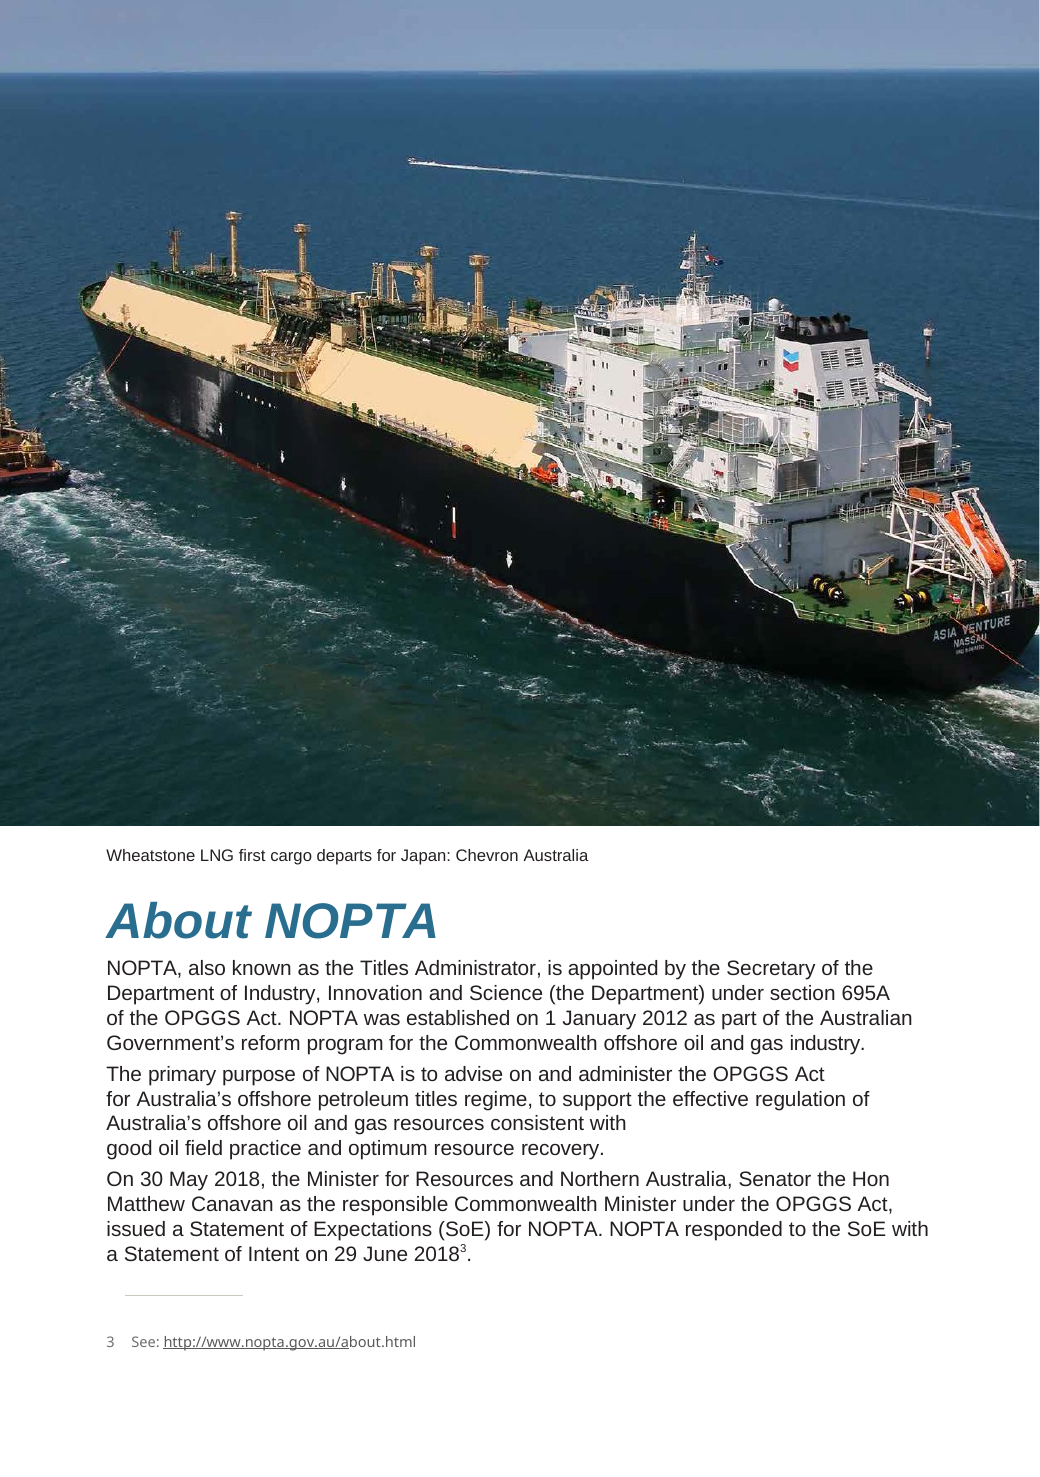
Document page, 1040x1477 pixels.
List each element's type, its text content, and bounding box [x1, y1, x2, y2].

subtitle About NOPTA [106, 892, 1039, 949]
text The primary purpose of NOPTA is to advise on and administer the OPGGS Act [106, 1061, 1039, 1085]
text 3 See: http://www.nopta.gov.au/about.html [106, 1331, 1039, 1351]
text Wheatstone LNG first cargo departs for Japan: Chevron Australia [106, 846, 1039, 865]
text On 30 May 2018, the Minister for Resources and Northern Australia, Senator the Hon Matthew Canavan as the responsible Commonwealth Minister under the OPGGS Act, issued a Statement of Expectations (SoE) for NOPTA. NOPTA responded to the SoE with a Statement of Intent on 29 June 20183. [106, 1167, 929, 1266]
text NOPTA, also known as the Titles Administrator, is appointed by the Secretary of the Department of Industry, Innovation and Science (the Department) under section 695A of the OPGGS Act. NOPTA was established on 1 January 2012 as part of the Australian Government’s reform program for the Commonwealth offshore oil and gas industry. [106, 956, 913, 1054]
text for Australia’s offshore petroleum titles regime, to support the effective regulation of Australia’s offshore oil and gas resources consistent with [106, 1086, 929, 1135]
text good oil field practice and optimum resource recovery. [106, 1136, 1039, 1160]
picture [0, 0, 1040, 826]
